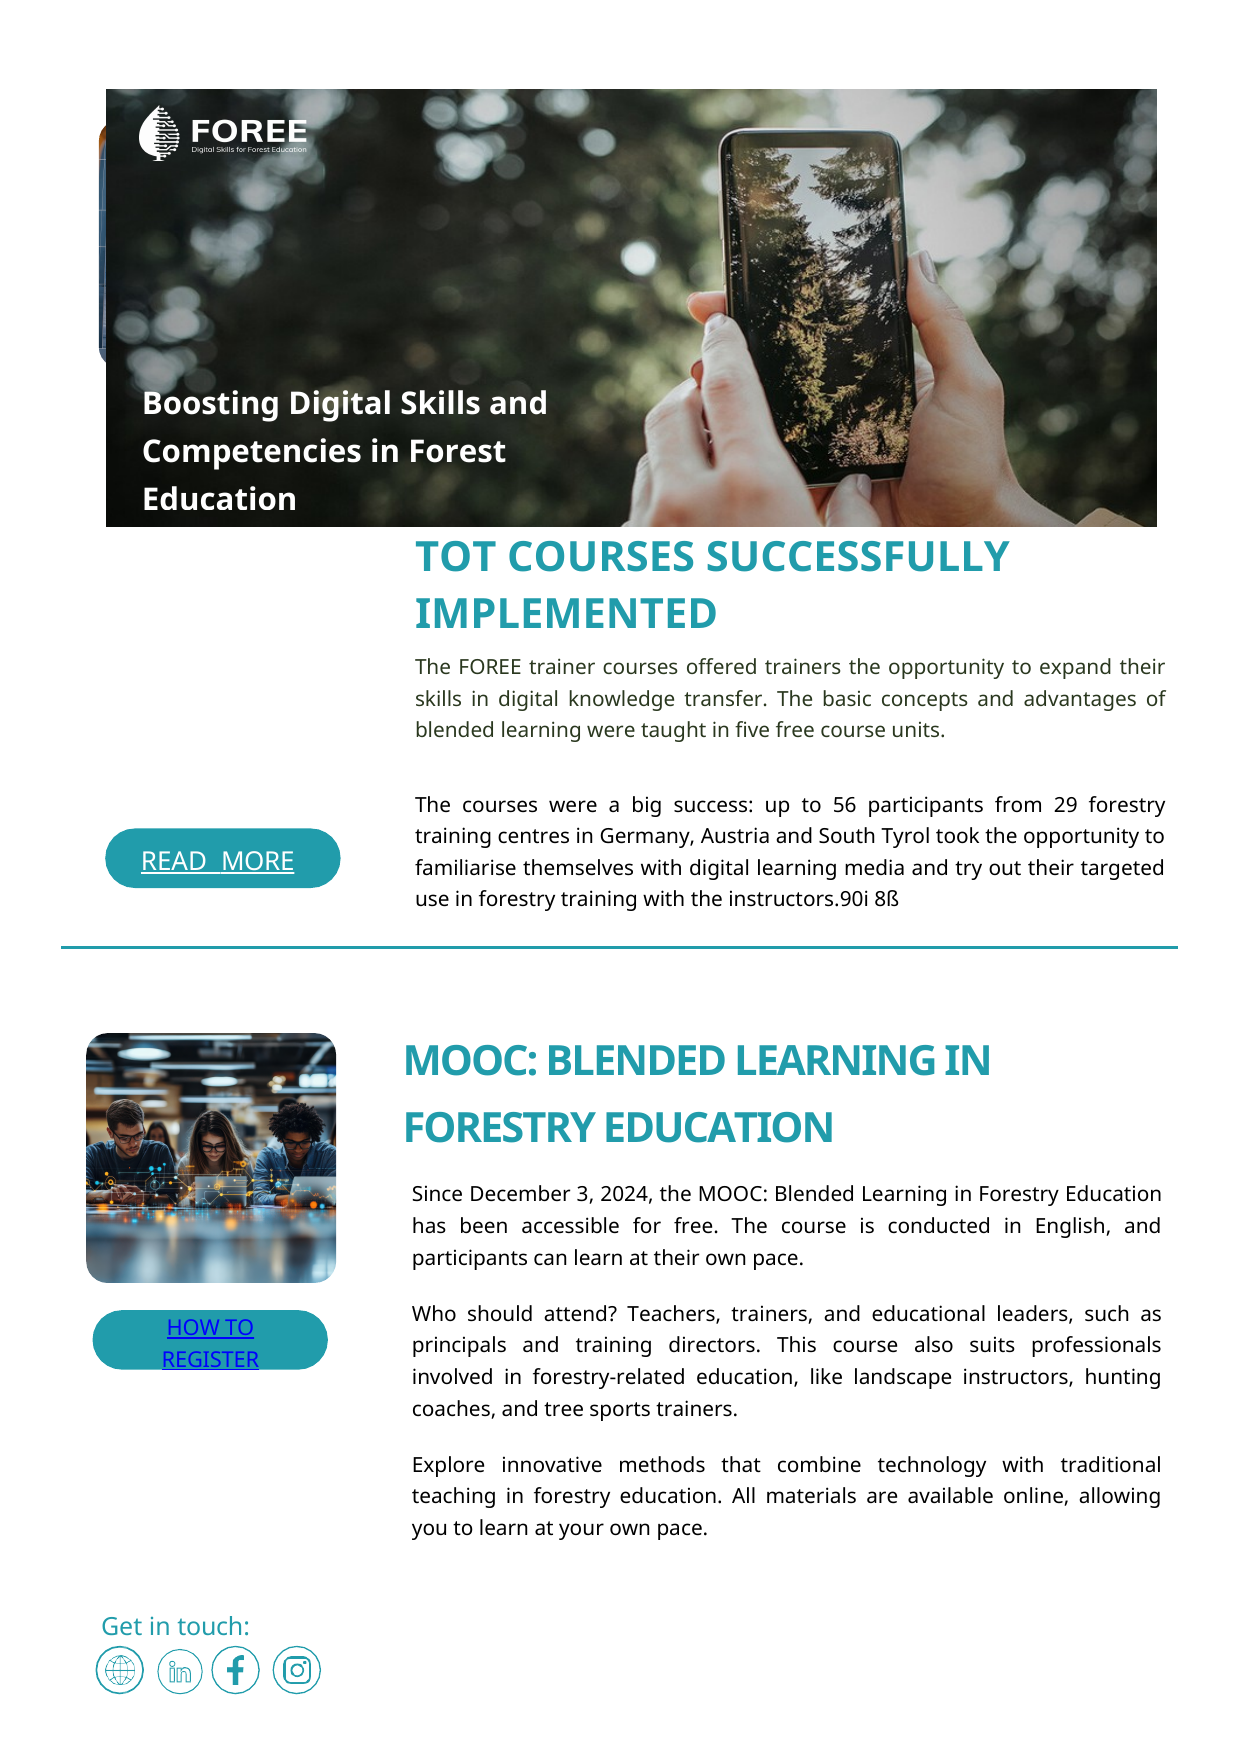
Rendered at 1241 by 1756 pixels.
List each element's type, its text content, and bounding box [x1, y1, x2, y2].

subtitle IMPLEMENTED [415, 584, 1192, 641]
picture [86, 1033, 337, 1283]
text Since December 3, 2024, the MOOC: Blended Learning in Forestry Education has been accessible for free. The course is conducted in English, and participants can learn at their own pace. [412, 1179, 1163, 1271]
subtitle TOT COURSES SUCCESSFULLY [415, 119, 1192, 584]
picture [98, 89, 1157, 527]
text Get in touch: [101, 1609, 338, 1643]
picture [105, 1655, 135, 1685]
subtitle MOOC: BLENDED LEARNING IN [402, 1031, 1151, 1087]
text Who should attend? Teachers, trainers, and educational leaders, such as principals and training directors. This course also suits professionals involved in forestry-related education, like landscape instructors, hunting coaches, and tree sports trainers. [412, 1299, 1163, 1422]
text The courses were a big success: up to 56 participants from 29 forestry training centres in Germany, Austria and South Tyrol took the opportunity to familiarise themselves with digital learning media and try out their targeted use in forestry training with the instructors.90i 8ß [415, 790, 1166, 913]
subtitle FORESTRY EDUCATION [402, 1098, 1151, 1155]
text Explore innovative methods that combine technology with traditional teaching in forestry education. All materials are available online, allowing you to learn at your own pace. [412, 1450, 1163, 1542]
text The FOREE trainer courses offered trainers the opportunity to expand their skills in digital knowledge transfer. The basic concepts and advantages of blended learning were taught in five free course units. [415, 652, 1166, 744]
picture [227, 1655, 244, 1685]
picture [283, 1656, 311, 1684]
